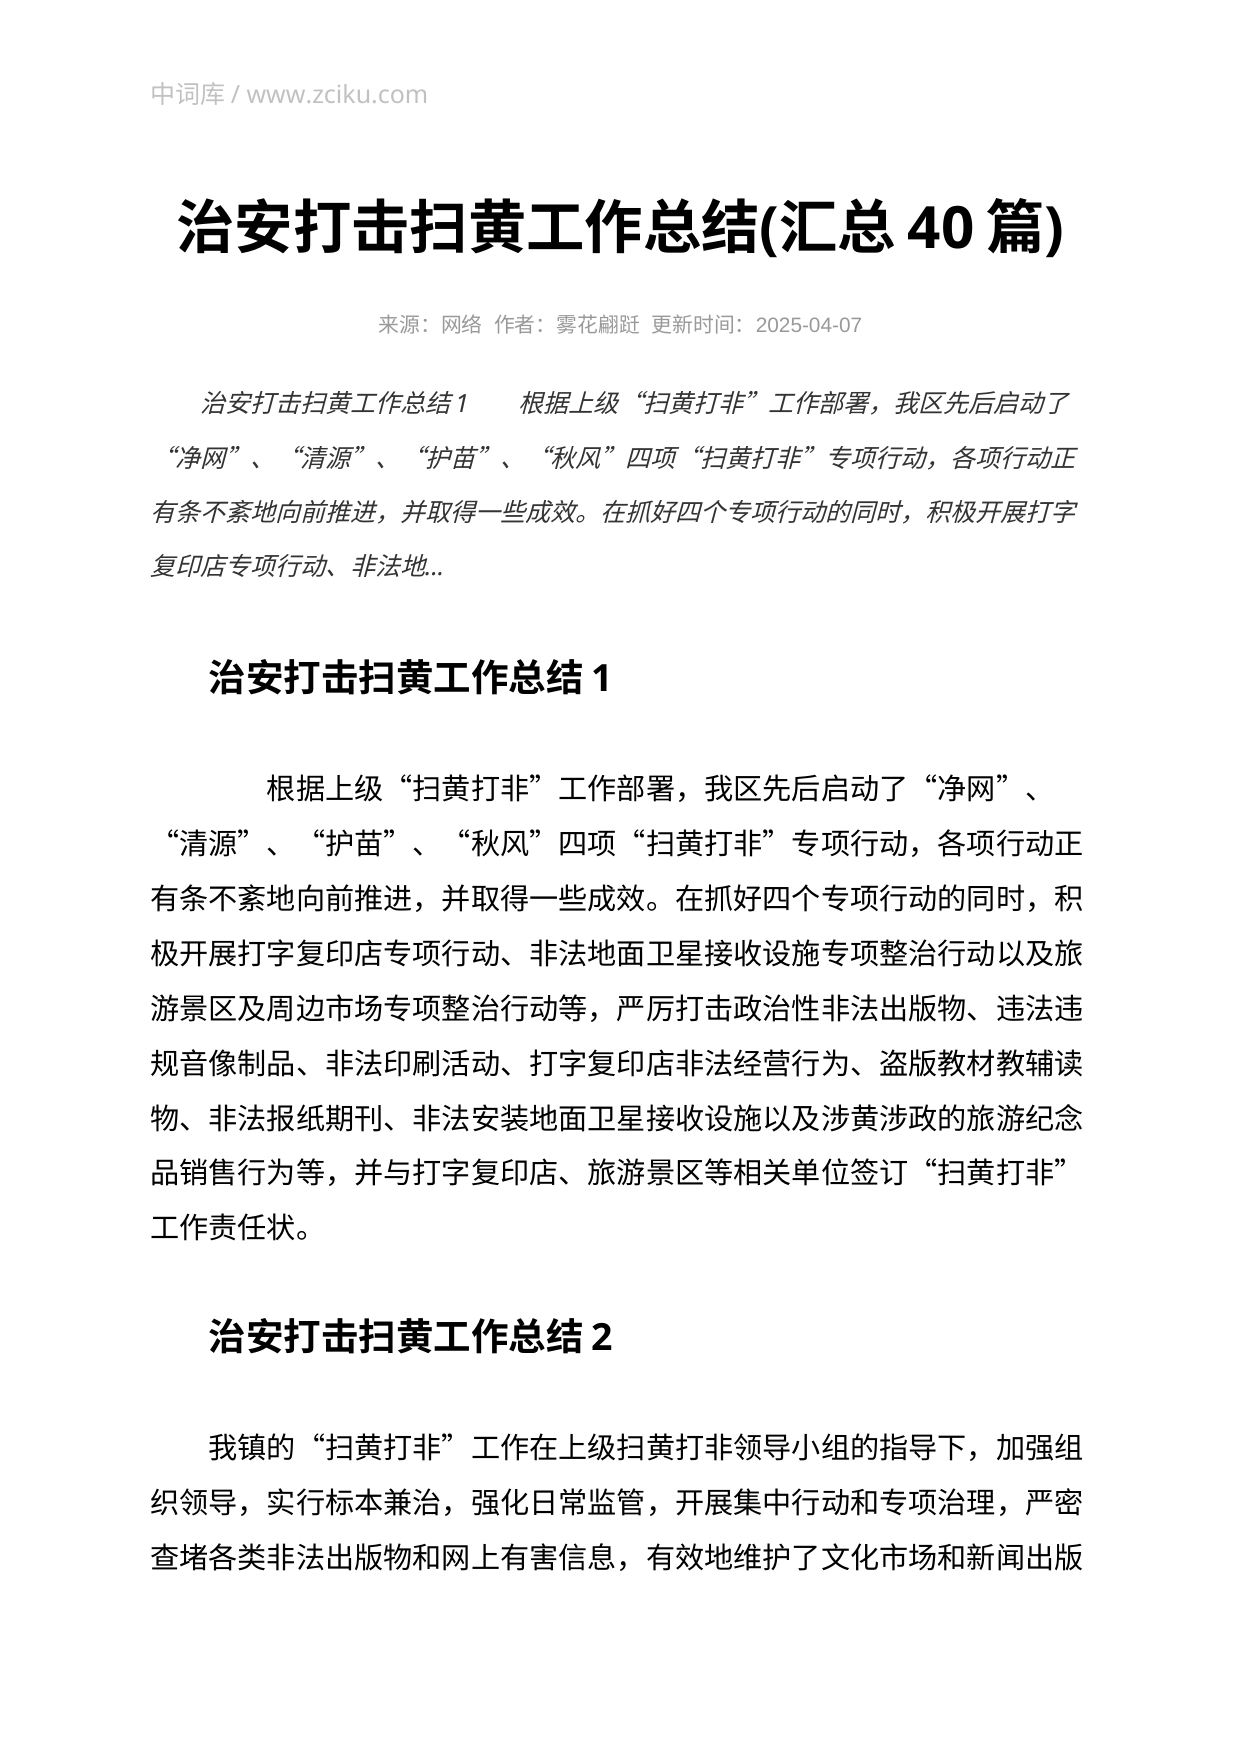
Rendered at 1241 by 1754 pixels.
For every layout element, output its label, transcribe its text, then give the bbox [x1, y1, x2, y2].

text 治安打击扫黄工作总结2 [150, 1307, 1090, 1361]
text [150, 1424, 1090, 1576]
text 根据上级“扫黄打非”工作部署，我区先后启动了“净网”、“清源”、“护苗”、“秋风”四项“扫黄打非”专项行动，各项行动正有条不紊地向前推进，并取得一些成效。在抓好四个专项行动的同时，积极开展打字复印店专项行动、非法地面卫星接收设施专项整治行动以及旅游景区及周边市场专项整治行动等，严厉打击政治性非法出版物、违法违规音像制品、非法印刷活动、打字复印店非法经营行为、盗版教材教辅读物、非法报纸期刊、非法安装地面卫星接收设施以及涉黄涉政的旅游纪念品销售行为等，并与打字复印店、旅游景区等相关单位签订“扫黄打非”工作责任状。 [150, 766, 1090, 1247]
text 治安打击扫黄工作总结1 [150, 648, 1090, 703]
text 来源：网络 作者：雾花翩跹 更新时间：2025-04-07 [150, 313, 1090, 337]
text 治安打击扫黄工作总结1 根据上级“扫黄打非”工作部署，我区先后启动了“净网”、“清源”、“护苗”、“秋风”四项“扫黄打非”专项行动，各项行动正有条不紊地向前推进，并取得一些成效。在抓好四个专项行动的同时，积极开展打字复印店专项行动、非法地... [150, 384, 1090, 583]
subtitle 治安打击扫黄工作总结(汇总40篇) [150, 181, 1090, 266]
